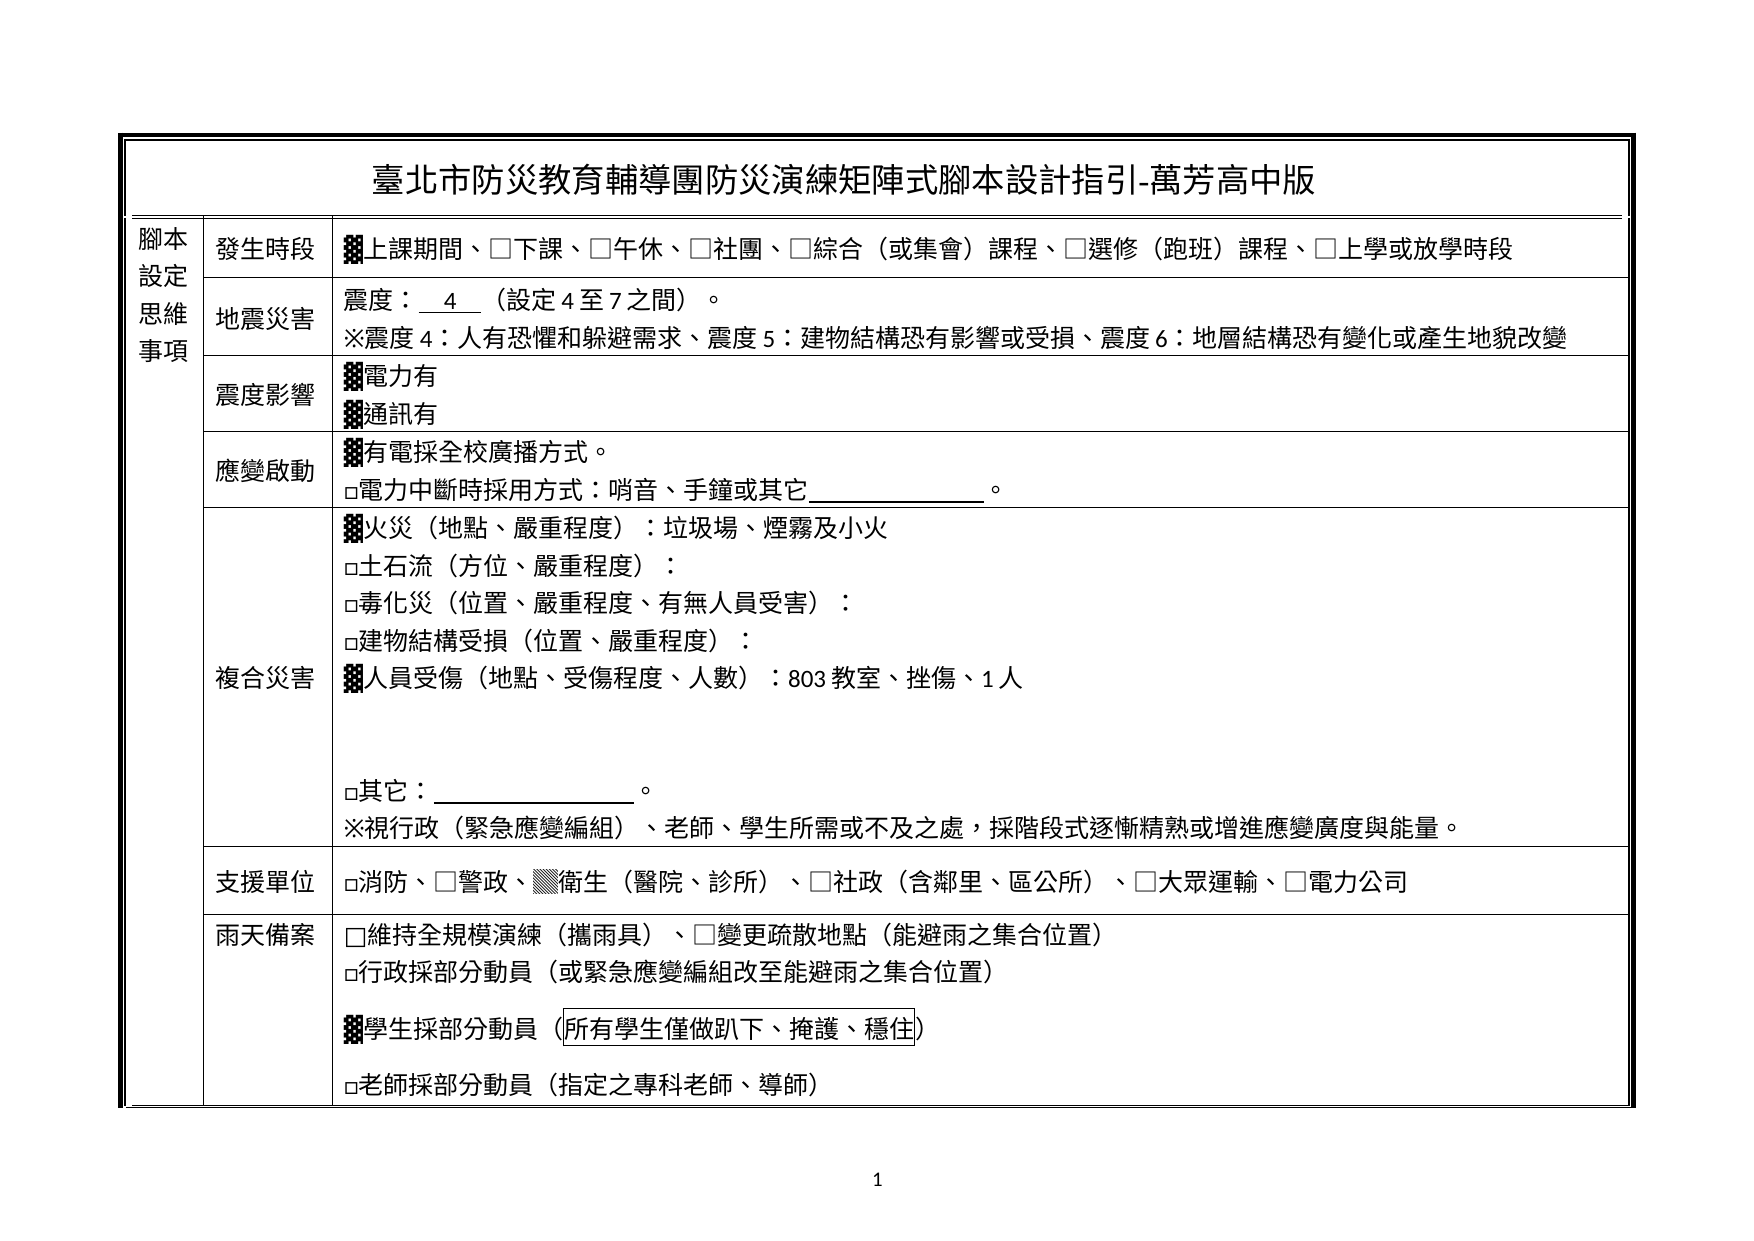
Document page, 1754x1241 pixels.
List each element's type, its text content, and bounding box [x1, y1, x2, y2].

table_cell 支援單位 [204, 847, 332, 914]
table_cell 發生時段 [204, 219, 332, 277]
table_cell 震度影響 [204, 356, 332, 431]
table_cell 複合災害 [204, 508, 332, 846]
table_cell □消防、□警政、▓衛生（醫院、診所）、□社政（含鄰里、區公所）、□大眾運輸、□電力公司 [333, 847, 1628, 914]
table_cell 震度： 4 （設定4至7之間）。 ※震度4：人有恐懼和躲避需求、震度5：建物結構恐有影響或受損、震度6：地層結構恐有變化或產生地貌改變 [333, 278, 1628, 355]
table_cell 地震災害 [204, 278, 332, 355]
table_cell 應變啟動 [204, 432, 332, 507]
table_cell 腳本設定思維事項 [123, 215, 203, 1104]
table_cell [333, 915, 1628, 1104]
table_cell 雨天備案 [204, 915, 332, 1104]
table_cell ▓有電採全校廣播方式。 □電力中斷時採用方式：哨音、手鐘或其它 。 [333, 432, 1628, 507]
table_cell ▓火災（地點、嚴重程度）：垃圾場、煙霧及小火 □土石流（方位、嚴重程度）： □毒化災（位置、嚴重程度、有無人員受害）： □建物結構受損（位置、嚴重程度）： ▓人員受傷（地點、受傷程度、人數）：803教室、挫傷、1人 □其它： 。 ※視行政（緊急應變編組）、老師、學生所需或不及之處，採階段式逐慚精熟或增進應變廣度與能量。 [333, 508, 1628, 846]
table_cell ▓電力有 ▓通訊有 [333, 356, 1628, 431]
table_header 臺北市防災教育輔導團防災演練矩陣式腳本設計指引-萬芳高中版 [126, 141, 1628, 215]
table_cell ▓上課期間、□下課、□午休、□社團、□綜合（或集會）課程、□選修（跑班）課程、□上學或放學時段 [333, 215, 1631, 277]
